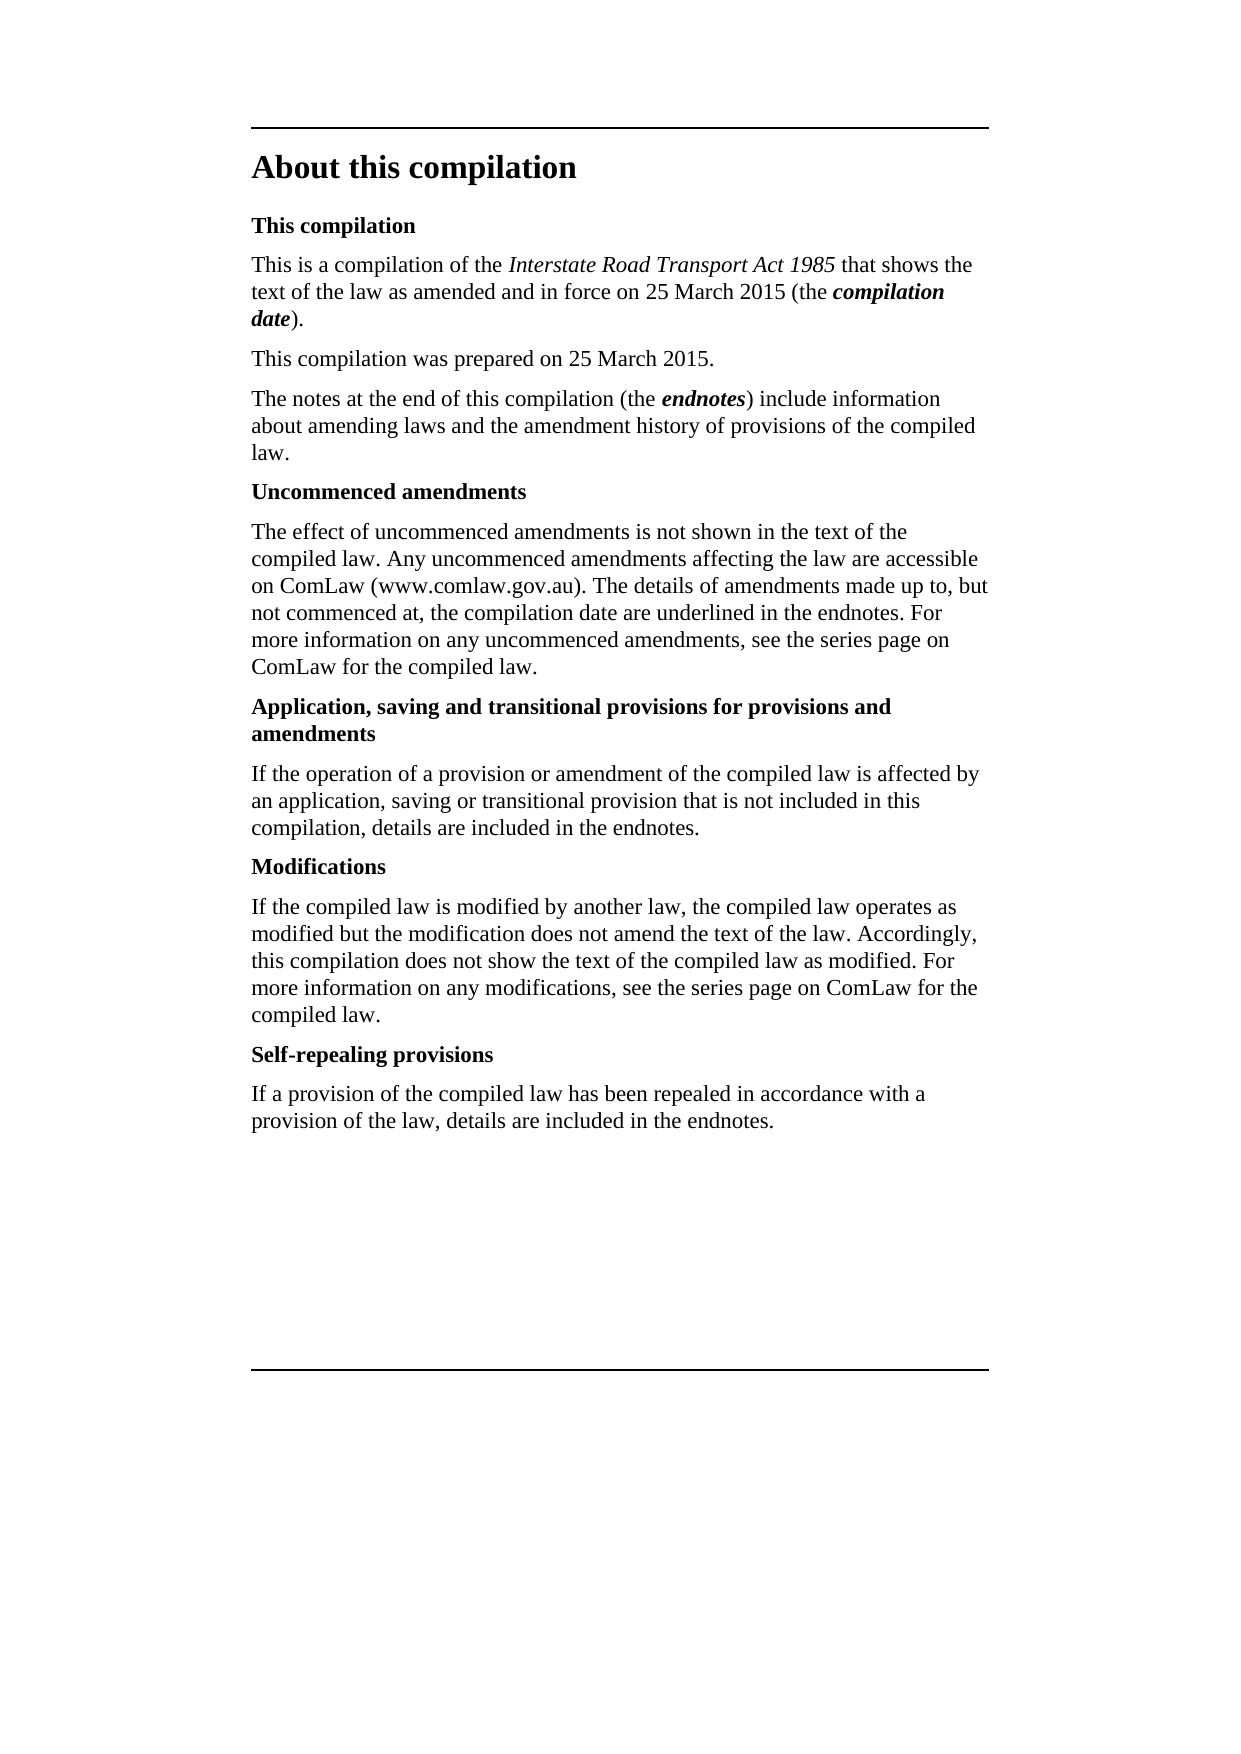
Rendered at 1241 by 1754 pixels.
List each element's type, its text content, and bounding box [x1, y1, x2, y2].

text This compilation [251, 211, 989, 238]
text About this compilation [251, 148, 989, 186]
text The notes at the end of this compilation (the endnotes) include information about amending laws and the amendment history of provisions of the compiled law. [251, 384, 989, 465]
text If the compiled law is modified by another law, the compiled law operates as modified but the modification does not amend the text of the law. Accordingly, this compilation does not show the text of the compiled law as modified. For more information on any modifications, see the series page on ComLaw for the compiled law. [251, 892, 989, 1028]
text If the operation of a provision or amendment of the compiled law is affected by an application, saving or transitional provision that is not included in this compilation, details are included in the endnotes. [251, 759, 989, 840]
text This compilation was prepared on 25 March 2015. [251, 344, 989, 371]
text Self-repealing provisions [251, 1040, 989, 1067]
text Application, saving and transitional provisions for provisions and amendments [251, 692, 989, 746]
text This is a compilation of the Interstate Road Transport Act 1985 that shows the text of the law as amended and in force on 25 March 2015 (the compilation date). [251, 251, 989, 332]
text Modifications [251, 853, 989, 880]
text If a provision of the compiled law has been repealed in accordance with a provision of the law, details are included in the endnotes. [251, 1080, 989, 1134]
text The effect of uncommenced amendments is not shown in the text of the compiled law. Any uncommenced amendments affecting the law are accessible on ComLaw (www.comlaw.gov.au). The details of amendments made up to, but not commenced at, the compilation date are underlined in the endnotes. For more information on any uncommenced amendments, see the series page on ComLaw for the compiled law. [251, 517, 989, 680]
text Uncommenced amendments [251, 478, 989, 505]
